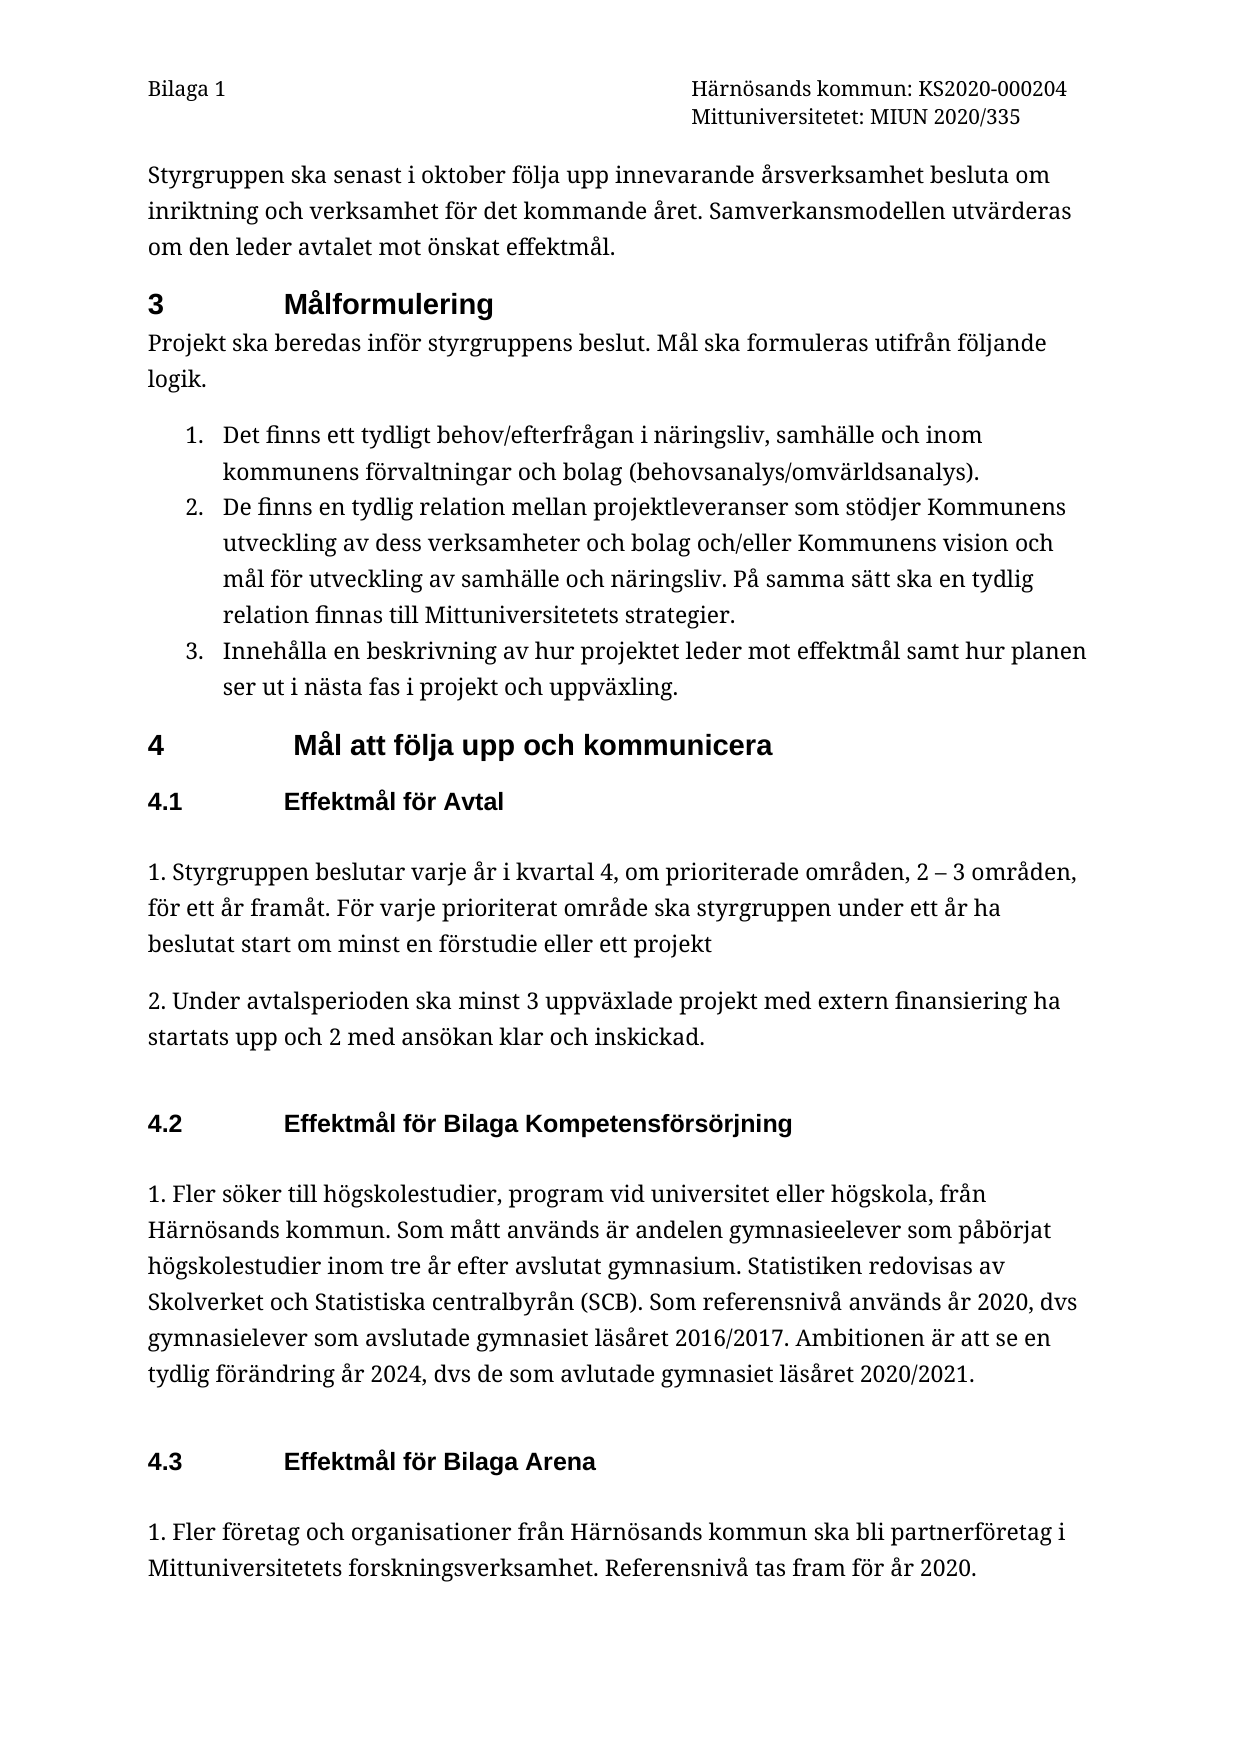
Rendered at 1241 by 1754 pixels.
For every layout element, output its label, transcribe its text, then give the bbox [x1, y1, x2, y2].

list Det finns ett tydligt behov/efterfrågan i näringsliv, samhälle och inom kommunens förvaltningar och bolag (behovsanalys/omvärldsanalys). [185, 419, 1093, 487]
text 1. Fler företag och organisationer från Härnösands kommun ska bli partnerföretag i Mittuniversitetets forskningsverksamhet. Referensnivå tas fram för år 2020. [148, 1516, 1093, 1583]
list De finns en tydlig relation mellan projektleveranser som stödjer Kommunens utveckling av dess verksamheter och bolag och/eller Kommunens vision och mål för utveckling av samhälle och näringsliv. På samma sätt ska en tydlig relation finnas till Mittuniversitetets strategier. [185, 491, 1093, 630]
subtitle 4.1 Effektmål för Avtal [148, 787, 1093, 852]
subtitle 4.3 Effektmål för Bilaga Arena [148, 1446, 1093, 1511]
text 1. Fler söker till högskolestudier, program vid universitet eller högskola, från Härnösands kommun. Som mått används är andelen gymnasieelever som påbörjat högskolestudier inom tre år efter avslutat gymnasium. Statistiken redovisas av Skolverket och Statistiska centralbyrån (SCB). Som referensnivå används år 2020, dvs gymnasielever som avslutade gymnasiet läsåret 2016/2017. Ambitionen är att se en tydlig förändring år 2024, dvs de som avlutade gymnasiet läsåret 2020/2021. [148, 1178, 1093, 1421]
text Projekt ska beredas inför styrgruppens beslut. Mål ska formuleras utifrån följande logik. [148, 327, 1093, 394]
text 2. Under avtalsperioden ska minst 3 uppväxlade projekt med extern finansiering ha startats upp och 2 med ansökan klar och inskickad. [148, 985, 1093, 1084]
subtitle 4 Mål att följa upp och kommunicera [148, 728, 1093, 761]
list Innehålla en beskrivning av hur projektet leder mot effektmål samt hur planen ser ut i nästa fas i projekt och uppväxling. [185, 635, 1093, 702]
subtitle 3 Målformulering [148, 287, 1093, 321]
subtitle 4.2 Effektmål för Bilaga Kompetensförsörjning [148, 1109, 1093, 1174]
text Styrgruppen ska senast i oktober följa upp innevarande årsverksamhet besluta om inriktning och verksamhet för det kommande året. Samverkansmodellen utvärderas om den leder avtalet mot önskat effektmål. [148, 159, 1093, 262]
text 1. Styrgruppen beslutar varje år i kvartal 4, om prioriterade områden, 2 – 3 områden, för ett år framåt. För varje prioriterat område ska styrgruppen under ett år ha beslutat start om minst en förstudie eller ett projekt [148, 856, 1093, 959]
